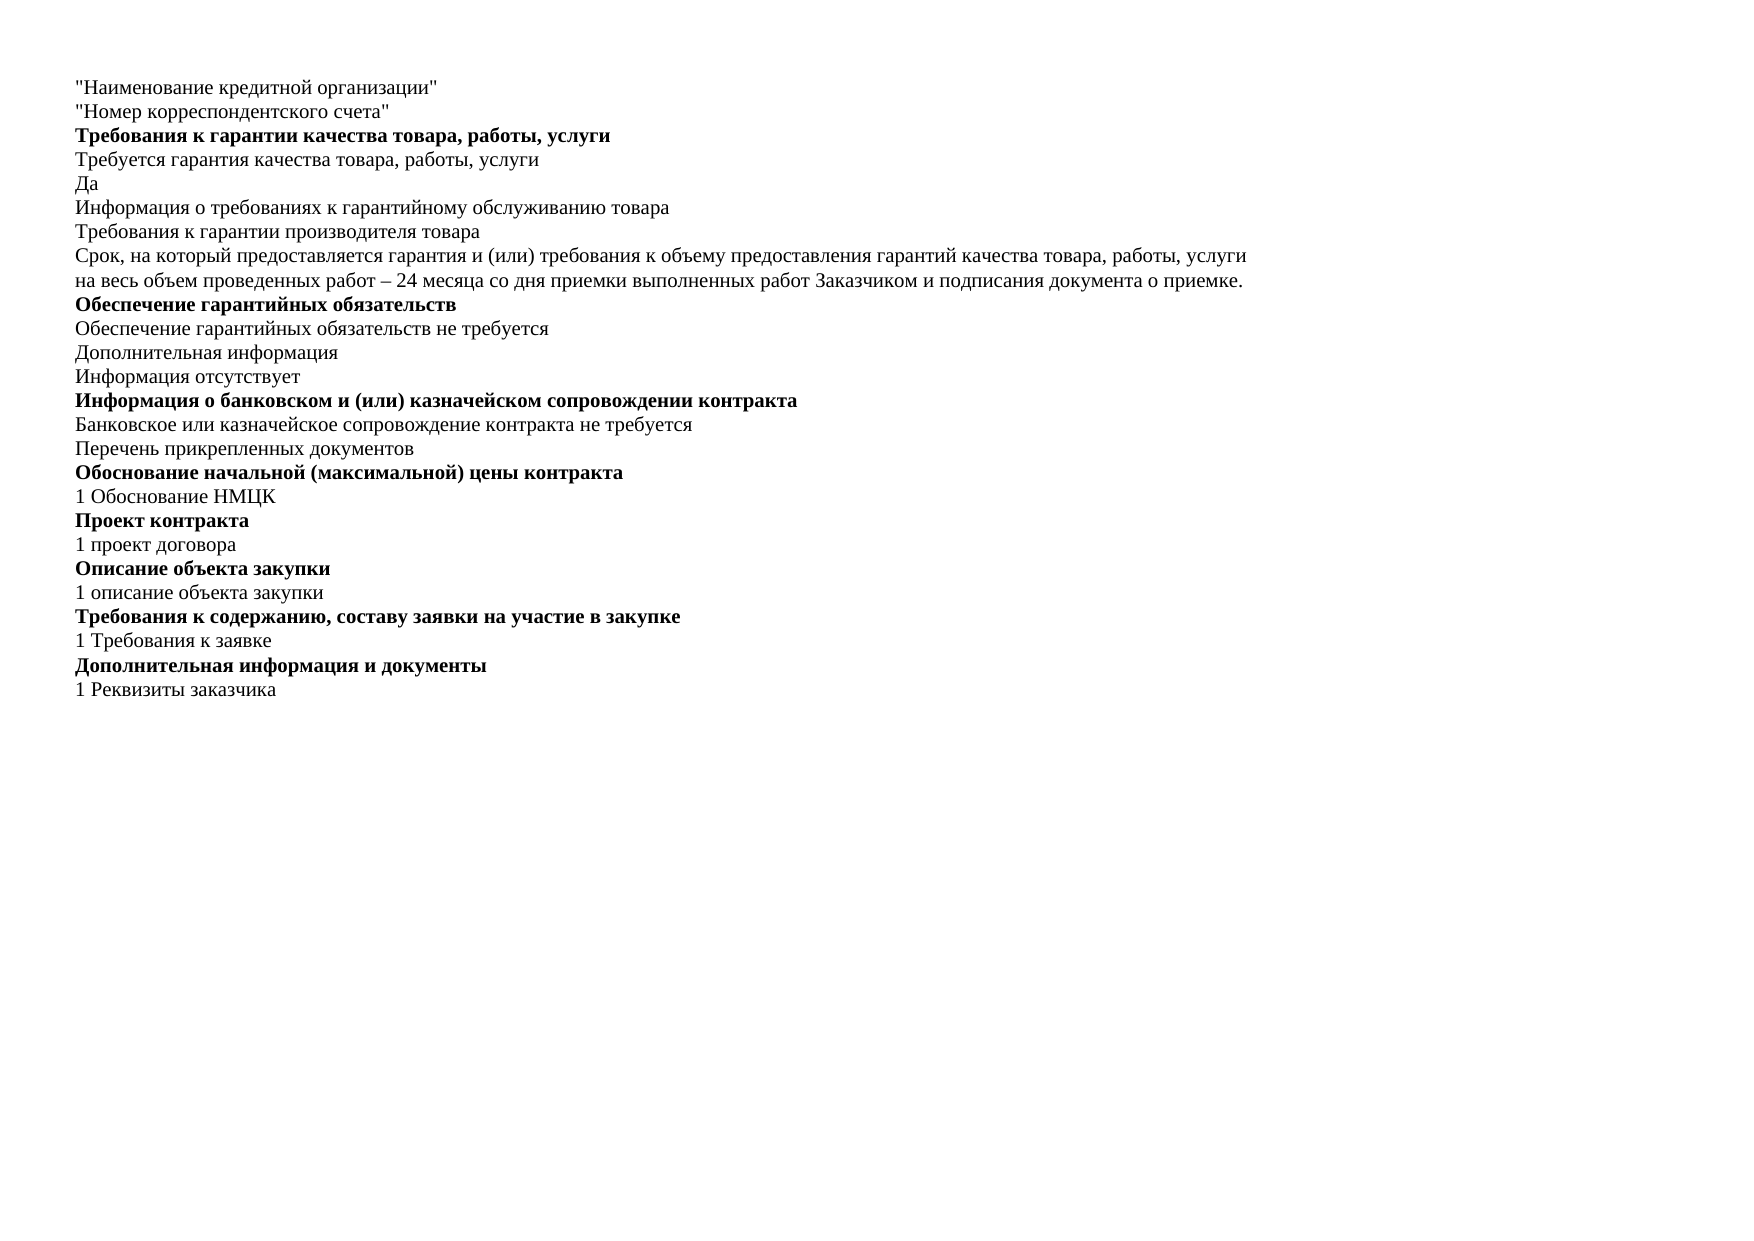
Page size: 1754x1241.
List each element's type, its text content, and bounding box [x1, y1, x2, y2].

text Перечень прикрепленных документов [75, 436, 1679, 460]
text 1 Обоснование НМЦК [75, 484, 1679, 508]
text Требования к гарантии качества товара, работы, услуги [75, 123, 1679, 147]
text Информация о банковском и (или) казначейском сопровождении контракта [75, 388, 1679, 412]
text Да [75, 171, 1679, 195]
text Требования к содержанию, составу заявки на участие в закупке [75, 604, 1679, 628]
text Срок, на который предоставляется гарантия и (или) требования к объему предоставления гарантий качества товара, работы, услуги [75, 243, 1679, 267]
text "Наименование кредитной организации" [75, 75, 1679, 99]
text Информация отсутствует [75, 364, 1679, 388]
text Требования к гарантии производителя товара [75, 219, 1679, 243]
text Дополнительная информация [75, 340, 1679, 364]
text Дополнительная информация и документы [75, 652, 1679, 677]
text 1 Реквизиты заказчика [75, 677, 1679, 701]
text 1 проект договора [75, 532, 1679, 556]
text Проект контракта [75, 508, 1679, 532]
text Обеспечение гарантийных обязательств [75, 292, 1679, 316]
text Обоснование начальной (максимальной) цены контракта [75, 460, 1679, 484]
text Описание объекта закупки [75, 556, 1679, 580]
text "Номер корреспондентского счета" [75, 99, 1679, 123]
text 1 Требования к заявке [75, 628, 1679, 652]
text Требуется гарантия качества товара, работы, услуги [75, 147, 1679, 171]
text на весь объем проведенных работ – 24 месяца со дня приемки выполненных работ Заказчиком и подписания документа о приемке. [75, 267, 1679, 292]
text Банковское или казначейское сопровождение контракта не требуется [75, 412, 1679, 436]
text 1 описание объекта закупки [75, 580, 1679, 604]
text Информация о требованиях к гарантийному обслуживанию товара [75, 195, 1679, 219]
text Обеспечение гарантийных обязательств не требуется [75, 316, 1679, 340]
